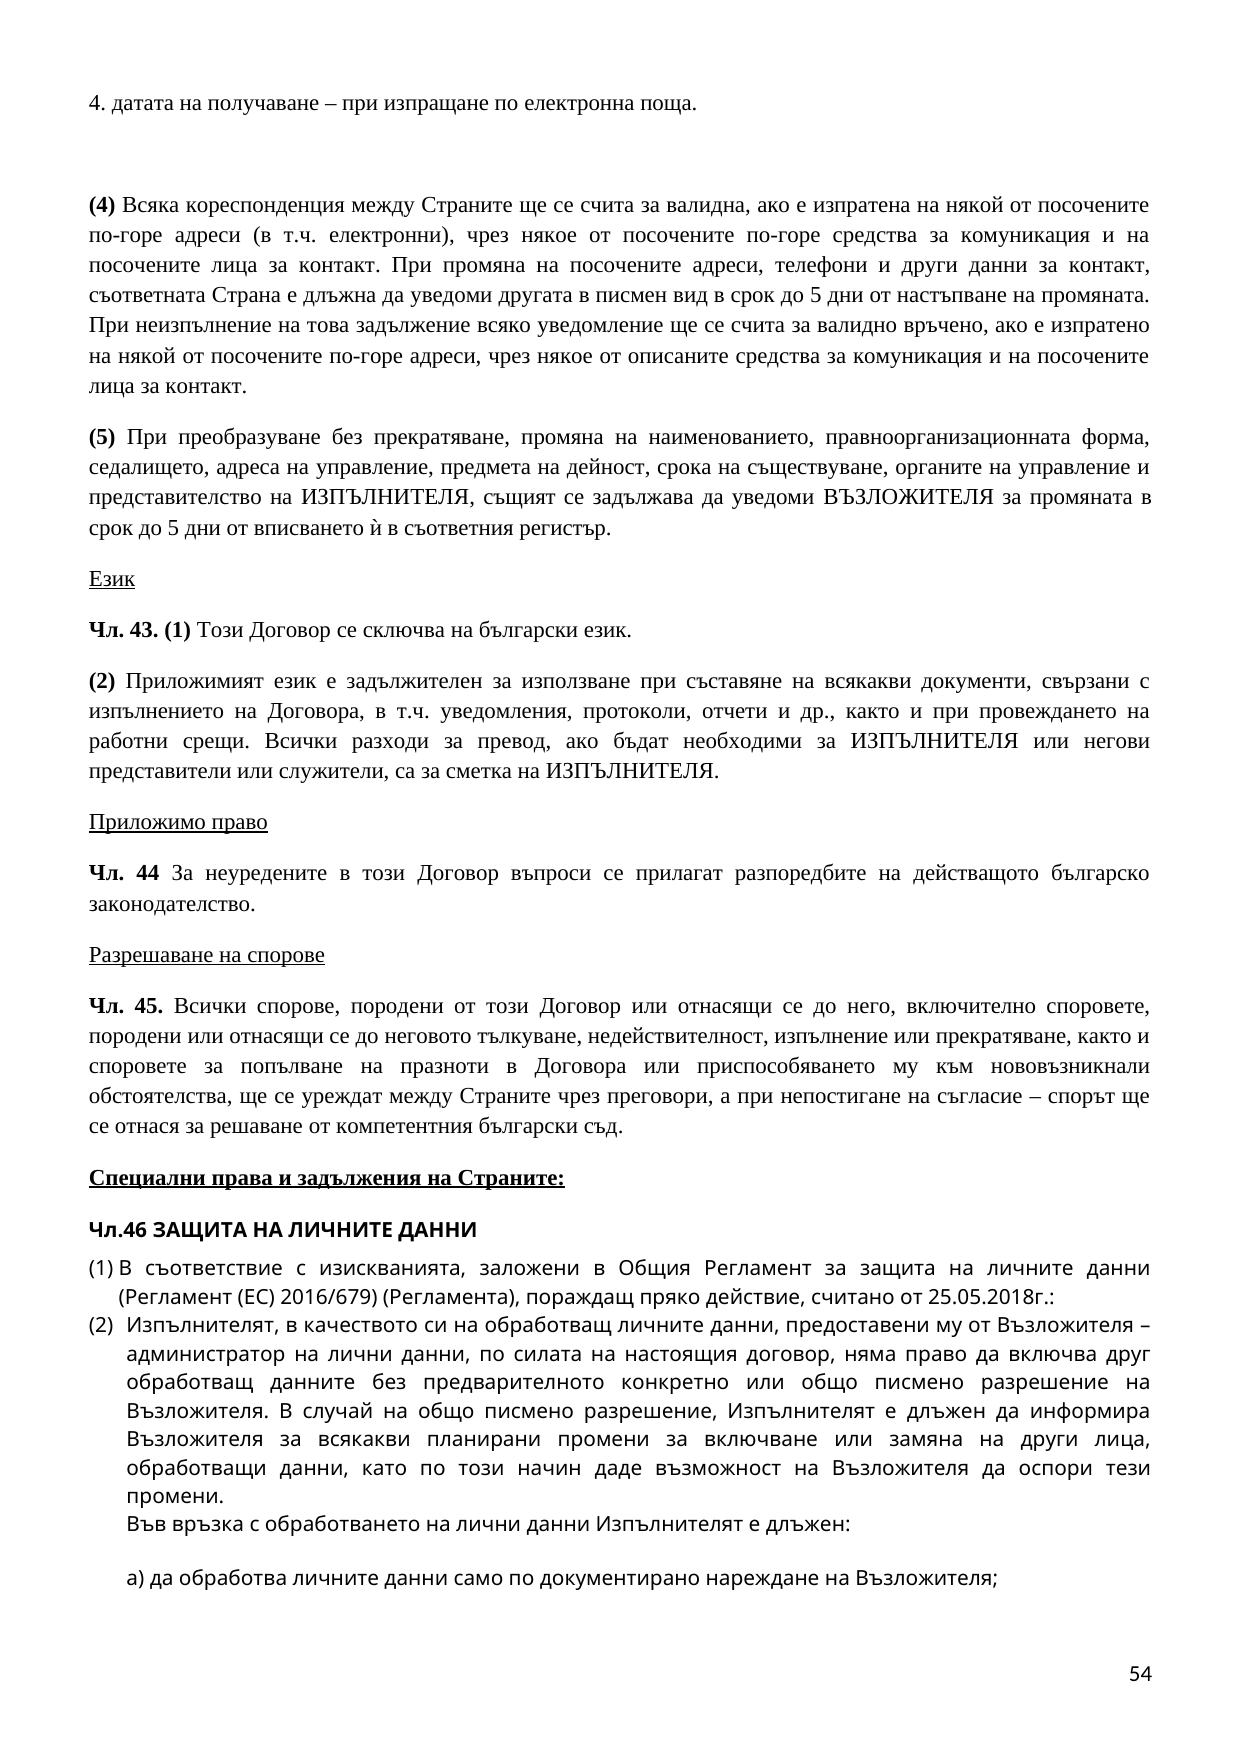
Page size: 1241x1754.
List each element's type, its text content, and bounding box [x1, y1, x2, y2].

text (2) Приложимият език е задължителен за използване при съставяне на всякакви документи, свързани с изпълнението на Договора, в т.ч. уведомления, протоколи, отчети и др., както и при провеждането на работни срещи. Всички разходи за превод, ако бъдат необходими за ИЗПЪЛНИТЕЛЯ или негови представители или служители, са за сметка на ИЗПЪЛНИТЕЛЯ. [89, 667, 1152, 784]
list a) да обработва личните данни само по документирано нареждане на Възложителя; [126, 1563, 1152, 1591]
text Специални права и задължения на Страните: [89, 1164, 1152, 1190]
text Чл. 44 За неуредените в този Договор въпроси се прилагат разпоредбите на действащото българско законодателство. [89, 859, 1152, 916]
text Чл. 43. (1) Този Договор се сключва на български език. [89, 616, 1152, 642]
text Език [89, 565, 1152, 591]
text (4) Всяка кореспонденция между Страните ще се счита за валидна, ако е изпратена на някой от посочените по-горе адреси (в т.ч. електронни), чрез някое от посочените по-горе средства за комуникация и на посочените лица за контакт. При промяна на посочените адреси, телефони и други данни за контакт, съответната Страна е длъжна да уведоми другата в писмен вид в срок до 5 дни от настъпване на промяната. При неизпълнение на това задължение всяко уведомление ще се счита за валидно връчено, ако е изпратено на някой от посочените по-горе адреси, чрез някое от описаните средства за комуникация и на посочените лица за контакт. [89, 191, 1152, 398]
list Изпълнителят, в качеството си на обработващ личните данни, предоставени му от Възложителя – администратор на лични данни, по силата на настоящия договор, няма право да включва друг обработващ данните без предварителното конкретно или общо писмено разрешение на Възложителя. В случай на общо писмено разрешение, Изпълнителят е длъжен да информира Възложителя за всякакви планирани промени за включване или замяна на други лица, обработващи данни, като по този начин даде възможност на Възложителя да оспори тези промени. [89, 1310, 1152, 1509]
text Чл.46 ЗАЩИТА НА ЛИЧНИТЕ ДАННИ [89, 1215, 1152, 1243]
text 4. датата на получаване – при изпращане по електронна поща. [89, 89, 1152, 115]
text (5) При преобразуване без прекратяване, промяна на наименованието, правноорганизационната форма, седалището, адреса на управление, предмета на дейност, срока на съществуване, органите на управление и представителство на ИЗПЪЛНИТЕЛЯ, същият се задължава да уведоми ВЪЗЛОЖИТЕЛЯ за промяната в срок до 5 дни от вписването ѝ в съответния регистър. [89, 423, 1152, 540]
list В съответствие с изискванията, заложени в Общия Регламент за защита на личните данни (Регламент (ЕС) 2016/679) (Регламента), пораждащ пряко действие, считано от 25.05.2018г.: [89, 1253, 1152, 1310]
text Чл. 45. Всички спорове, породени от този Договор или отнасящи се до него, включително споровете, породени или отнасящи се до неговото тълкуване, недействителност, изпълнение или прекратяване, както и споровете за попълване на празноти в Договора или приспособяването му към нововъзникнали обстоятелства, ще се уреждат между Страните чрез преговори, а при непостигане на съгласие – спорът ще се отнася за решаване от компетентния български съд. [89, 992, 1152, 1139]
text Разрешаване на спорове [89, 941, 1152, 967]
text Приложимо право [89, 808, 1152, 835]
list Във връзка с обработването на лични данни Изпълнителят е длъжен: [126, 1509, 1152, 1538]
